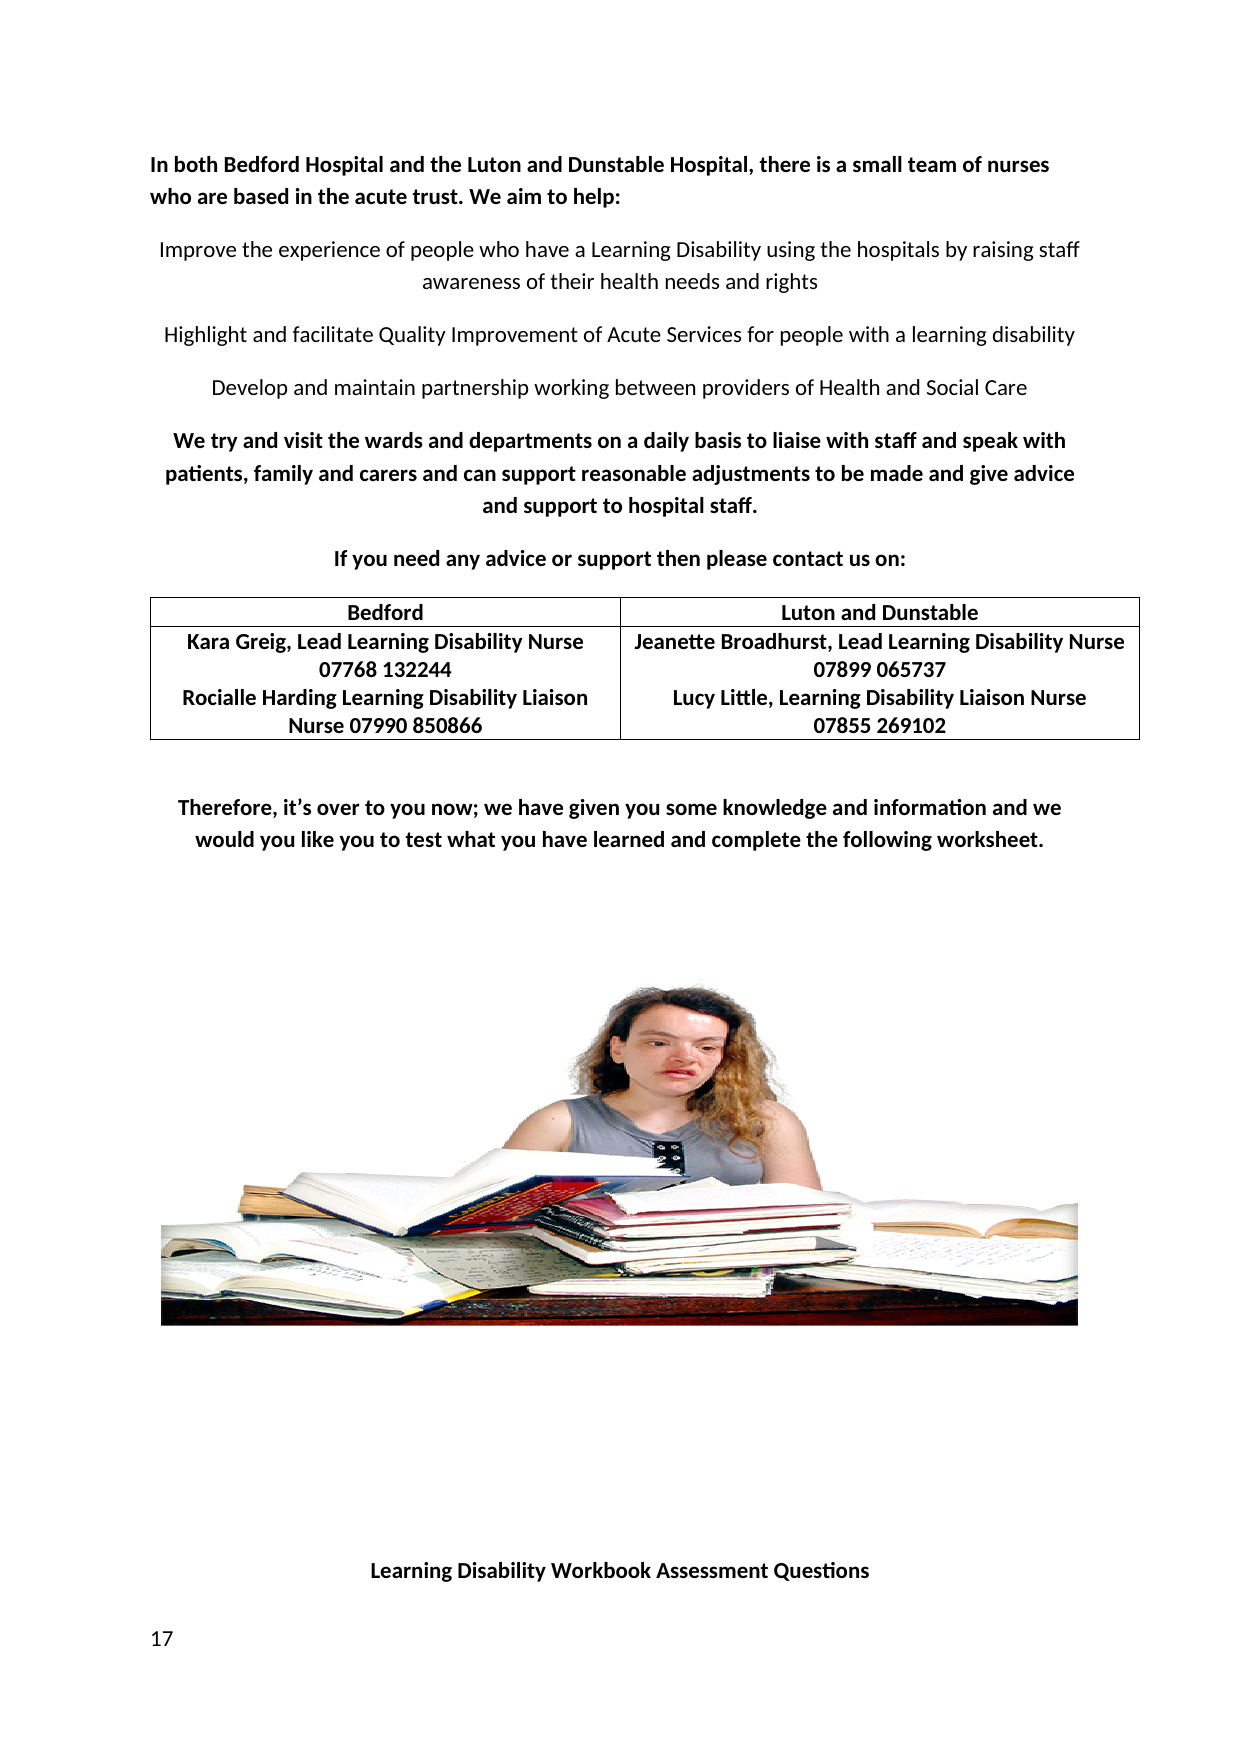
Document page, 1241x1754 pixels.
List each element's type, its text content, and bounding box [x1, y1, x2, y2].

text If you need any advice or support then please contact us on: [150, 544, 1090, 572]
text Improve the experience of people who have a Learning Disability using the hospitals by raising staff awareness of their health needs and rights [150, 235, 1090, 295]
text Therefore, it’s over to you now; we have given you some knowledge and information and we would you like you to test what you have learned and complete the following worksheet. [150, 793, 1090, 853]
table_header Bedford [151, 598, 620, 626]
text In both Bedford Hospital and the Luton and Dunstable Hospital, there is a small team of nurses who are based in the acute trust. We aim to help: [150, 150, 1090, 210]
table_header Luton and Dunstable [621, 598, 1139, 626]
picture [151, 878, 1089, 1426]
text Highlight and facilitate Quality Improvement of Acute Services for people with a learning disability [150, 320, 1090, 348]
table_cell Jeanette Broadhurst, Lead Learning Disability Nurse 07899 065737 Lucy Little, Learning Disability Liaison Nurse 07855 269102 [621, 627, 1139, 739]
text We try and visit the wards and departments on a daily basis to liaise with staff and speak with patients, family and carers and can support reasonable adjustments to be made and give advice and support to hospital staff. [150, 426, 1090, 519]
table_cell Kara Greig, Lead Learning Disability Nurse 07768 132244 Rocialle Harding Learning Disability Liaison Nurse 07990 850866 [151, 627, 620, 739]
text Learning Disability Workbook Assessment Questions [150, 1556, 1090, 1584]
text Develop and maintain partnership working between providers of Health and Social Care [150, 373, 1090, 401]
